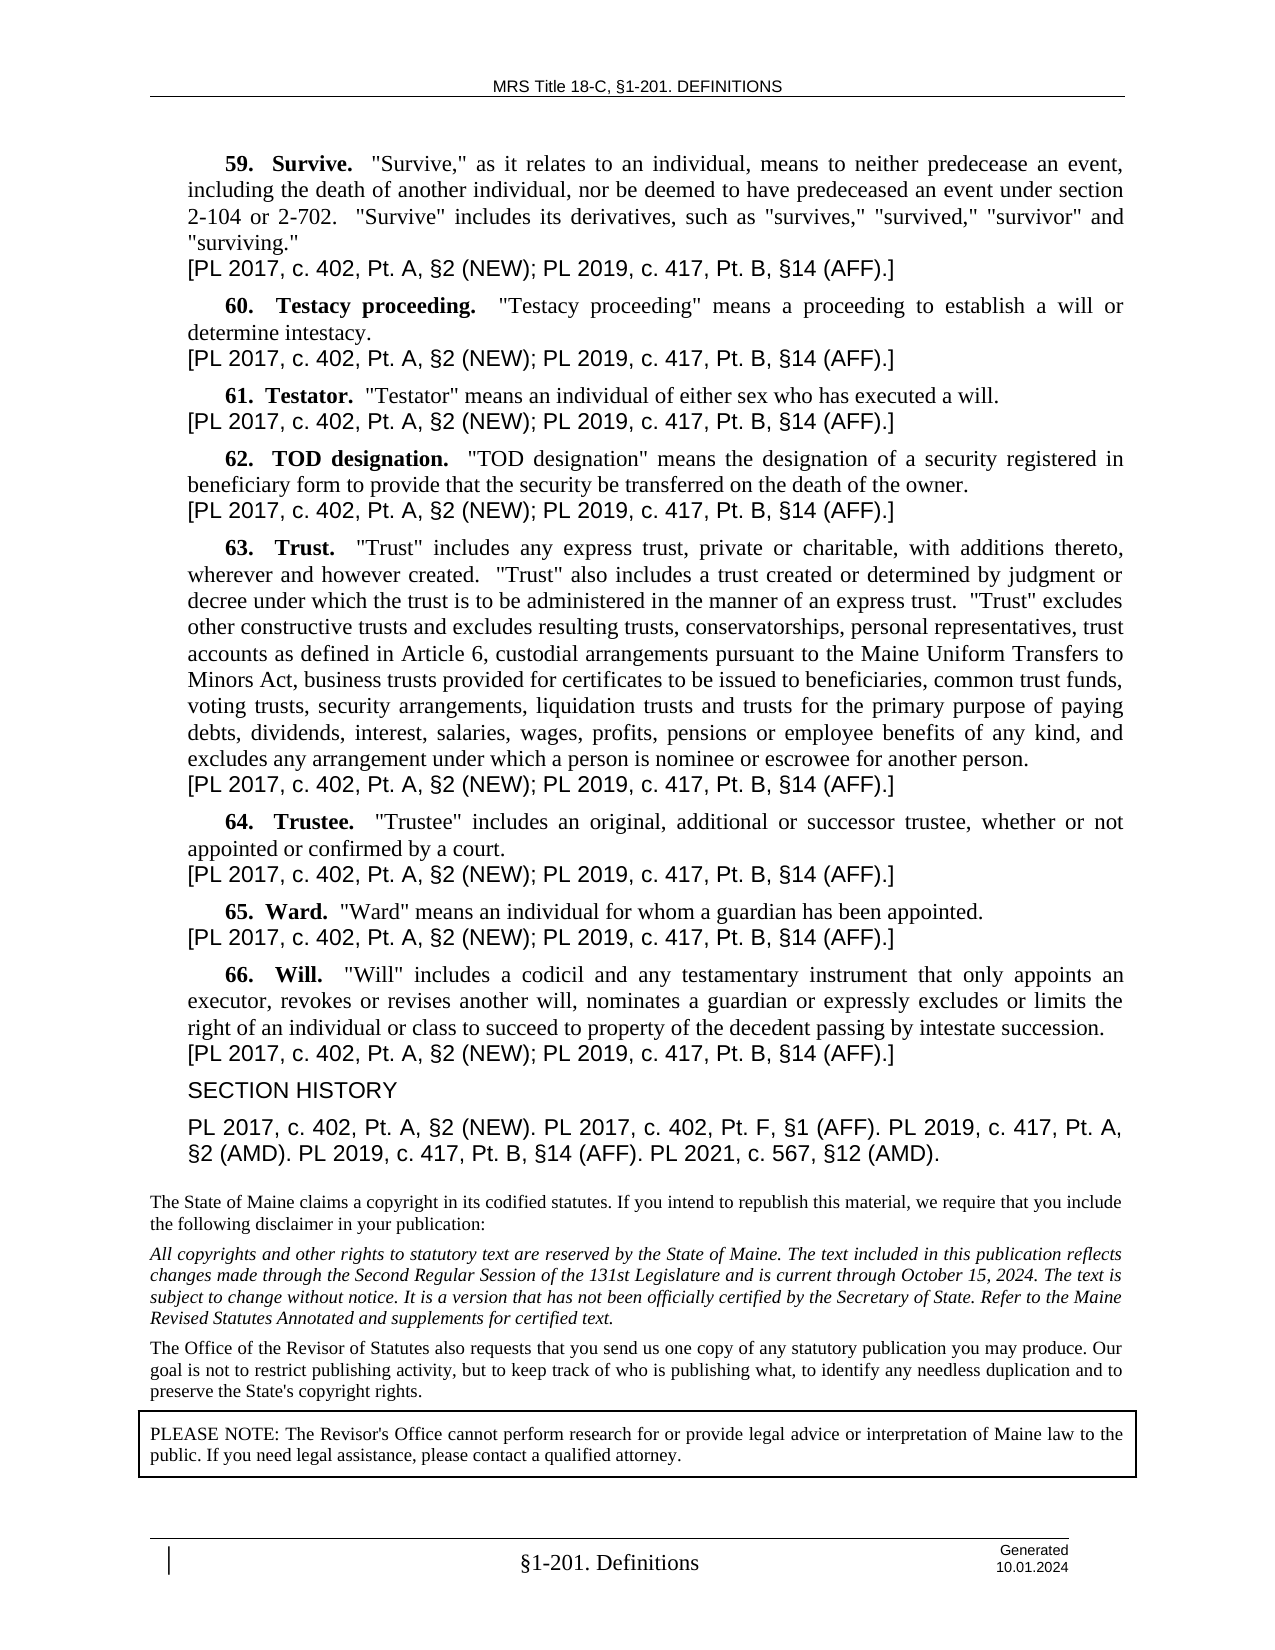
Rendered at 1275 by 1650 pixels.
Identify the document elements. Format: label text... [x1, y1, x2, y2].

text [PL 2017, c. 402, Pt. A, §2 (NEW); PL 2019, c. 417, Pt. B, §14 (AFF).] [187, 861, 1125, 887]
text [PL 2017, c. 402, Pt. A, §2 (NEW); PL 2019, c. 417, Pt. B, §14 (AFF).] [187, 1040, 1125, 1066]
text All copyrights and other rights to statutory text are reserved by the State of Maine. The text included in this publication reflects changes made through the Second Regular Session of the 131st Legislature and is current through October 15, 2024 . The text is subject to change without notice. It is a version that has not been officially certified by the Secretary of State. Refer to the Maine Revised Statutes Annotated and supplements for certified text. [150, 1243, 1125, 1329]
text The State of Maine claims a copyright in its codified statutes. If you intend to republish this material, we require that you include the following disclaimer in your publication: [150, 1191, 1125, 1234]
text [PL 2017, c. 402, Pt. A, §2 (NEW); PL 2019, c. 417, Pt. B, §14 (AFF).] [187, 771, 1125, 798]
text 61. Testator. "Testator" means an individual of either sex who has executed a will. [187, 382, 1125, 408]
text [PL 2017, c. 402, Pt. A, §2 (NEW); PL 2019, c. 417, Pt. B, §14 (AFF).] [187, 924, 1125, 950]
text 64. Trustee. "Trustee" includes an original, additional or successor trustee, whether or not appointed or confirmed by a court. [187, 808, 1125, 861]
text [PL 2017, c. 402, Pt. A, §2 (NEW); PL 2019, c. 417, Pt. B, §14 (AFF).] [187, 345, 1125, 371]
text PL 2017, c. 402, Pt. A, §2 (NEW). PL 2017, c. 402, Pt. F, §1 (AFF). PL 2019, c. 417, Pt. A, §2 (AMD). PL 2019, c. 417, Pt. B, §14 (AFF). PL 2021, c. 567, §12 (AMD). [187, 1113, 1125, 1166]
text 60. Testacy proceeding. "Testacy proceeding" means a proceeding to establish a will or determine intestacy. [187, 292, 1125, 345]
text [PL 2017, c. 402, Pt. A, §2 (NEW); PL 2019, c. 417, Pt. B, §14 (AFF).] [187, 408, 1125, 434]
text 65. Ward. "Ward" means an individual for whom a guardian has been appointed. [187, 898, 1125, 924]
text [PL 2017, c. 402, Pt. A, §2 (NEW); PL 2019, c. 417, Pt. B, §14 (AFF).] [187, 255, 1125, 282]
text The Office of the Revisor of Statutes also requests that you send us one copy of any statutory publication you may produce. Our goal is not to restrict publishing activity, but to keep track of who is publishing what, to identify any needless duplication and to preserve the State's copyright rights. [150, 1337, 1125, 1402]
text 63. Trust. "Trust" includes any express trust, private or charitable, with additions thereto, wherever and however created. "Trust" also includes a trust created or determined by judgment or decree under which the trust is to be administered in the manner of an express trust. "Trust" excludes other constructive trusts and excludes resulting trusts, conservatorships, personal representatives, trust accounts as defined in Article 6, custodial arrangements pursuant to the Maine Uniform Transfers to Minors Act, business trusts provided for certificates to be issued to beneficiaries, common trust funds, voting trusts, security arrangements, liquidation trusts and trusts for the primary purpose of paying debts, dividends, interest, salaries, wages, profits, pensions or employee benefits of any kind, and excludes any arrangement under which a person is nominee or escrowee for another person. [187, 534, 1125, 771]
text 59. Survive. "Survive," as it relates to an individual, means to neither predecease an event, including the death of another individual, nor be deemed to have predeceased an event under section 2‑104 or 2‑702. "Survive" includes its derivatives, such as "survives," "survived," "survivor" and "surviving." [187, 150, 1125, 255]
text 62. TOD designation. "TOD designation" means the designation of a security registered in beneficiary form to provide that the security be transferred on the death of the owner. [187, 445, 1125, 497]
text PLEASE NOTE: The Revisor's Office cannot perform research for or provide legal advice or interpretation of Maine law to the public. If you need legal assistance, please contact a qualified attorney. [140, 1412, 1135, 1476]
text 66. Will. "Will" includes a codicil and any testamentary instrument that only appoints an executor, revokes or revises another will, nominates a guardian or expressly excludes or limits the right of an individual or class to succeed to property of the decedent passing by intestate succession. [187, 961, 1125, 1040]
text SECTION HISTORY [187, 1077, 1125, 1103]
text [PL 2017, c. 402, Pt. A, §2 (NEW); PL 2019, c. 417, Pt. B, §14 (AFF).] [187, 497, 1125, 524]
